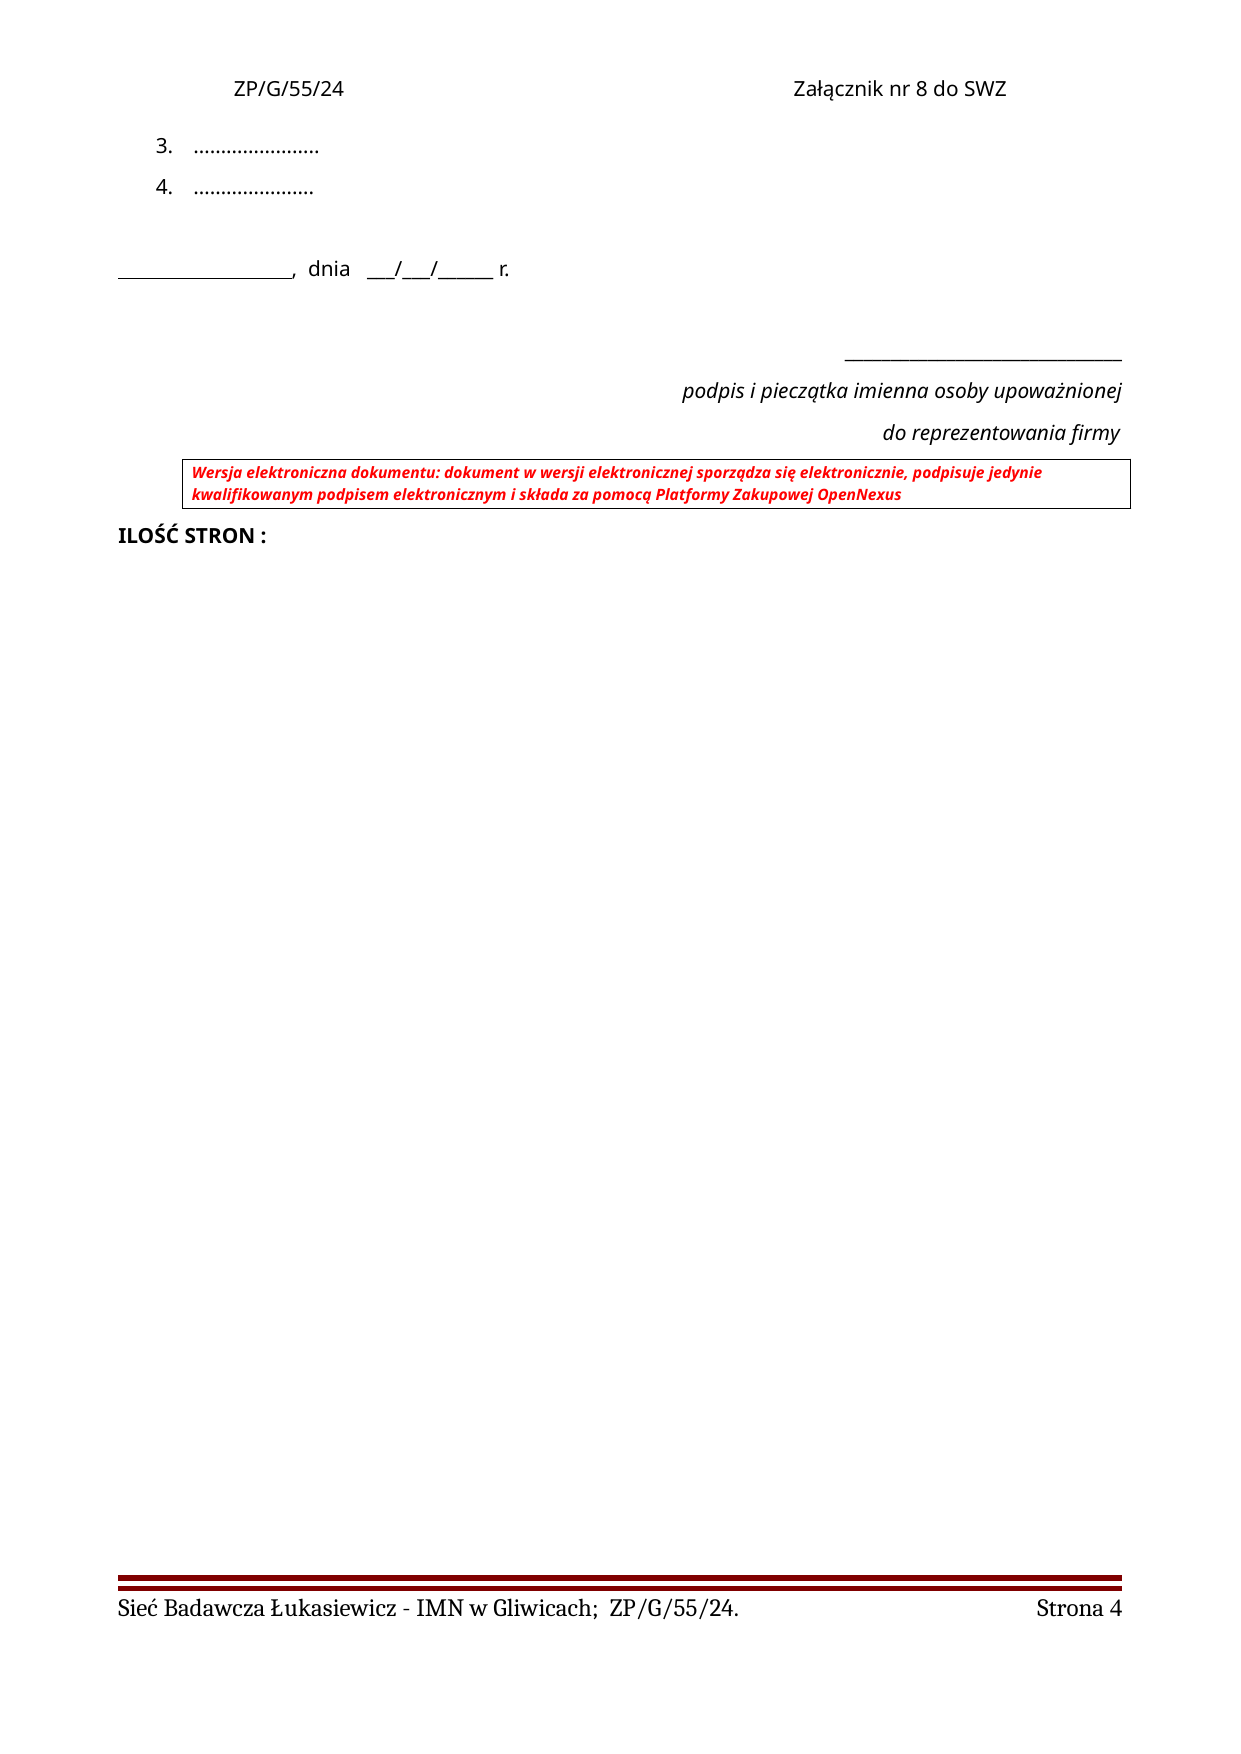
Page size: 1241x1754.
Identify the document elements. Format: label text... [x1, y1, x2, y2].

list …………………. [156, 172, 1122, 200]
text ______________________________ [118, 336, 1122, 364]
list podpis i pieczątka imienna osoby upoważnionej [118, 377, 1122, 405]
list ILOŚĆ STRON : [118, 521, 1122, 550]
text , dnia ___/___/______ r. [118, 254, 1122, 282]
list do reprezentowania firmy [118, 418, 1122, 446]
list ………………….. [156, 131, 1122, 159]
text Wersja elektroniczna dokumentu: dokument w wersji elektronicznej sporządza się elektronicznie, podpisuje jedynie kwalifikowanym podpisem elektronicznym i składa za pomocą Platformy Zakupowej OpenNexus [183, 460, 1130, 508]
